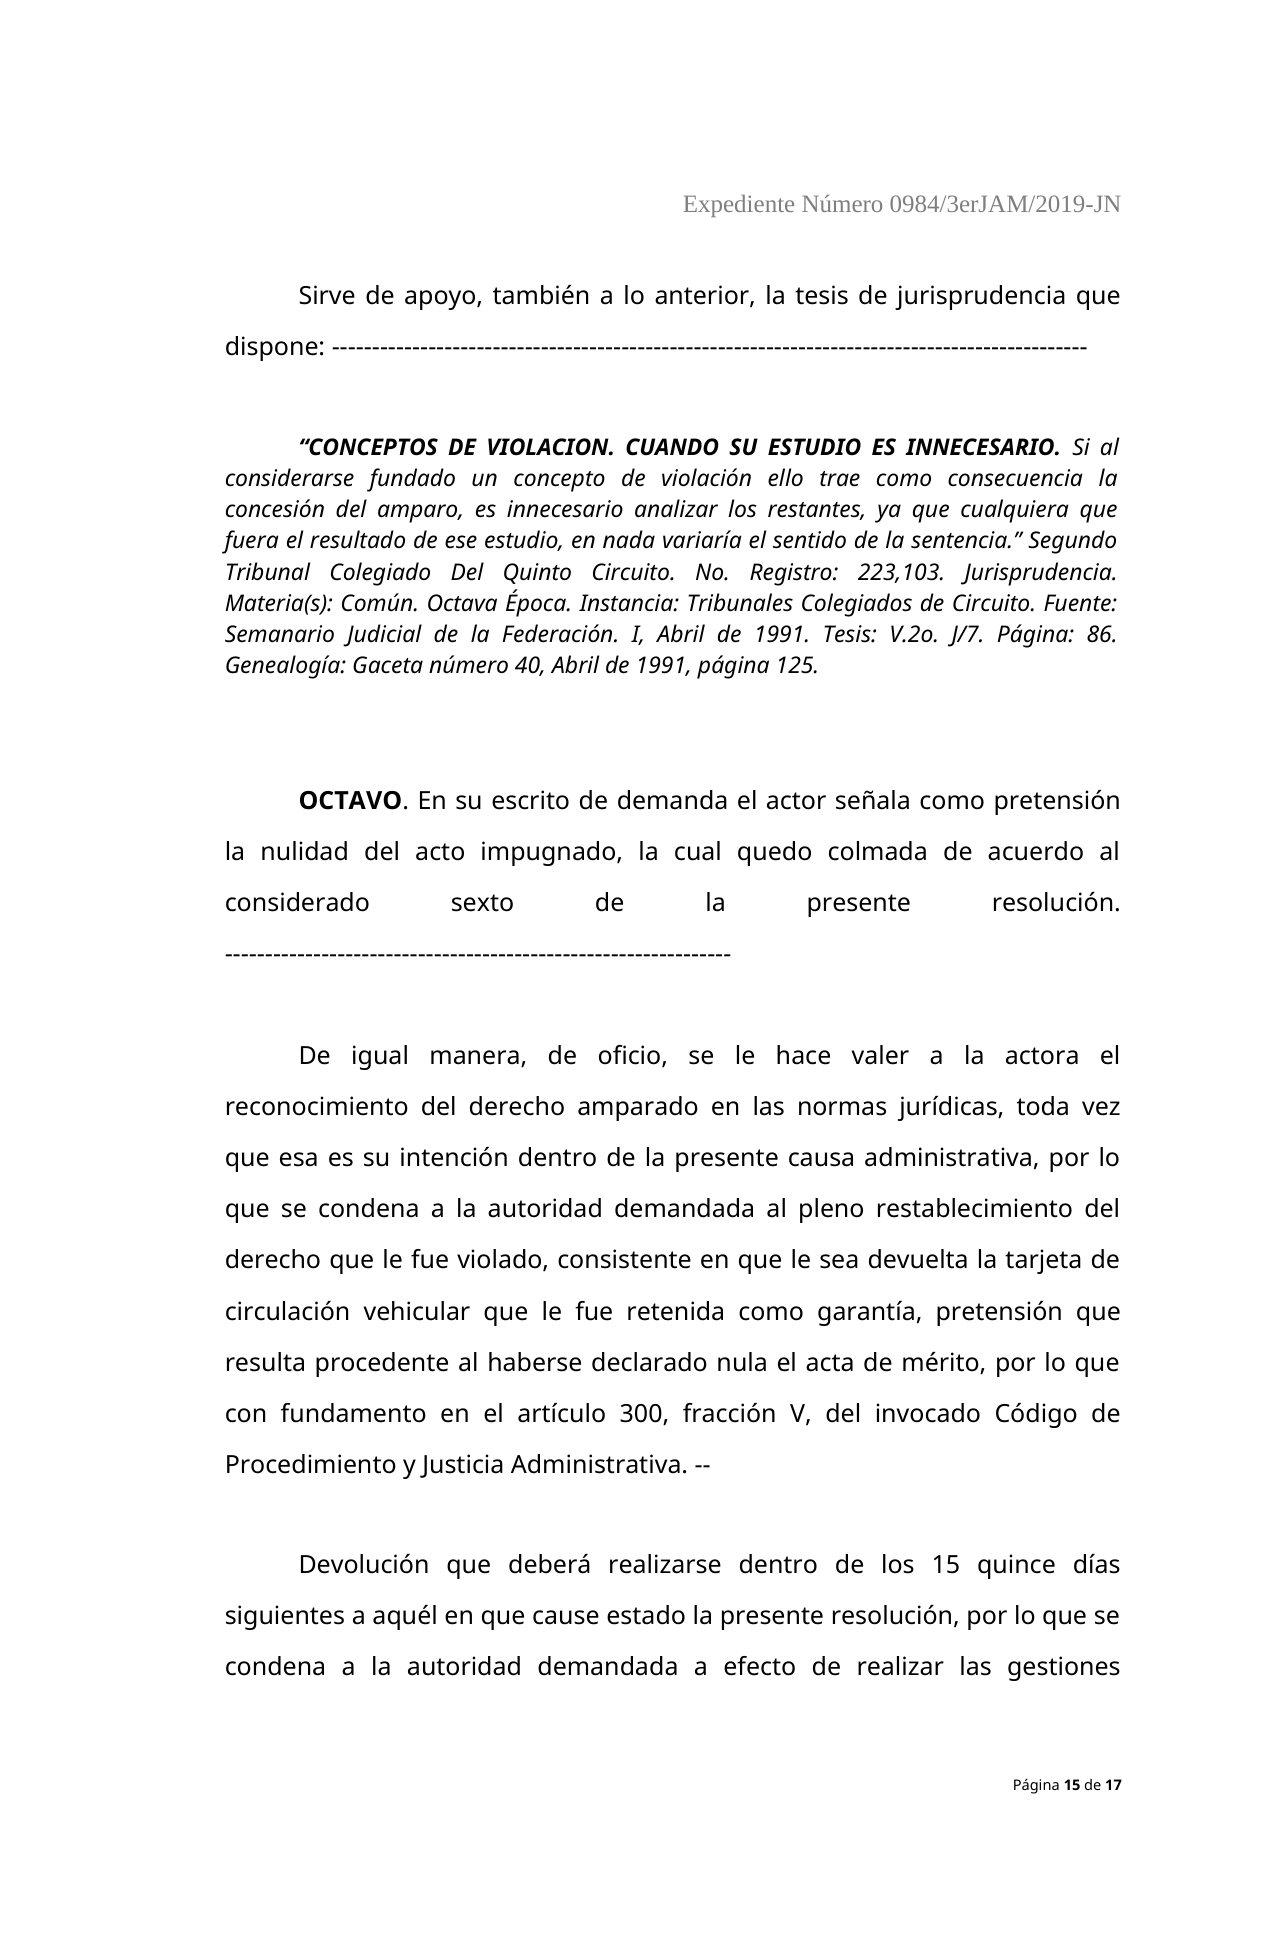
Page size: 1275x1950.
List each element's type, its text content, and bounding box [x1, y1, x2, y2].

text De igual manera, de oficio, se le hace valer a la actora el reconocimiento del derecho amparado en las normas jurídicas, toda vez que esa es su intención dentro de la presente causa administrativa, por lo que se condena a la autoridad demandada al pleno restablecimiento del derecho que le fue violado, consistente en que le sea devuelta la tarjeta de circulación vehicular que le fue retenida como garantía, pretensión que resulta procedente al haberse declarado nula el acta de mérito, por lo que con fundamento en el artículo 300, fracción V, del invocado Código de Procedimiento y Justicia Administrativa. -- [224, 1038, 1121, 1480]
text Sirve de apoyo, también a lo anterior, la tesis de jurisprudencia que dispone: ---------------------------------------------------------------------------------------------- [224, 278, 1121, 363]
text OCTAVO. En su escrito de demanda el actor señala como pretensión la nulidad del acto impugnado, la cual quedo colmada de acuerdo al considerado sexto de la presente resolución. --------------------------------------------------------------- [224, 783, 1121, 970]
text “CONCEPTOS DE VIOLACION. CUANDO SU ESTUDIO ES INNECESARIO. Si al considerarse fundado un concepto de violación ello trae como consecuencia la concesión del amparo, es innecesario analizar los restantes, ya que cualquiera que fuera el resultado de ese estudio, en nada variaría el sentido de la sentencia.” Segundo Tribunal Colegiado Del Quinto Circuito. No. Registro: 223,103. Jurisprudencia. Materia(s): Común. Octava Época. Instancia: Tribunales Colegiados de Circuito. Fuente: Semanario Judicial de la Federación. I, Abril de 1991. Tesis: V.2o. J/7. Página: 86. Genealogía: Gaceta número 40, Abril de 1991, página 125. [224, 431, 1121, 681]
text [224, 1547, 1121, 1683]
